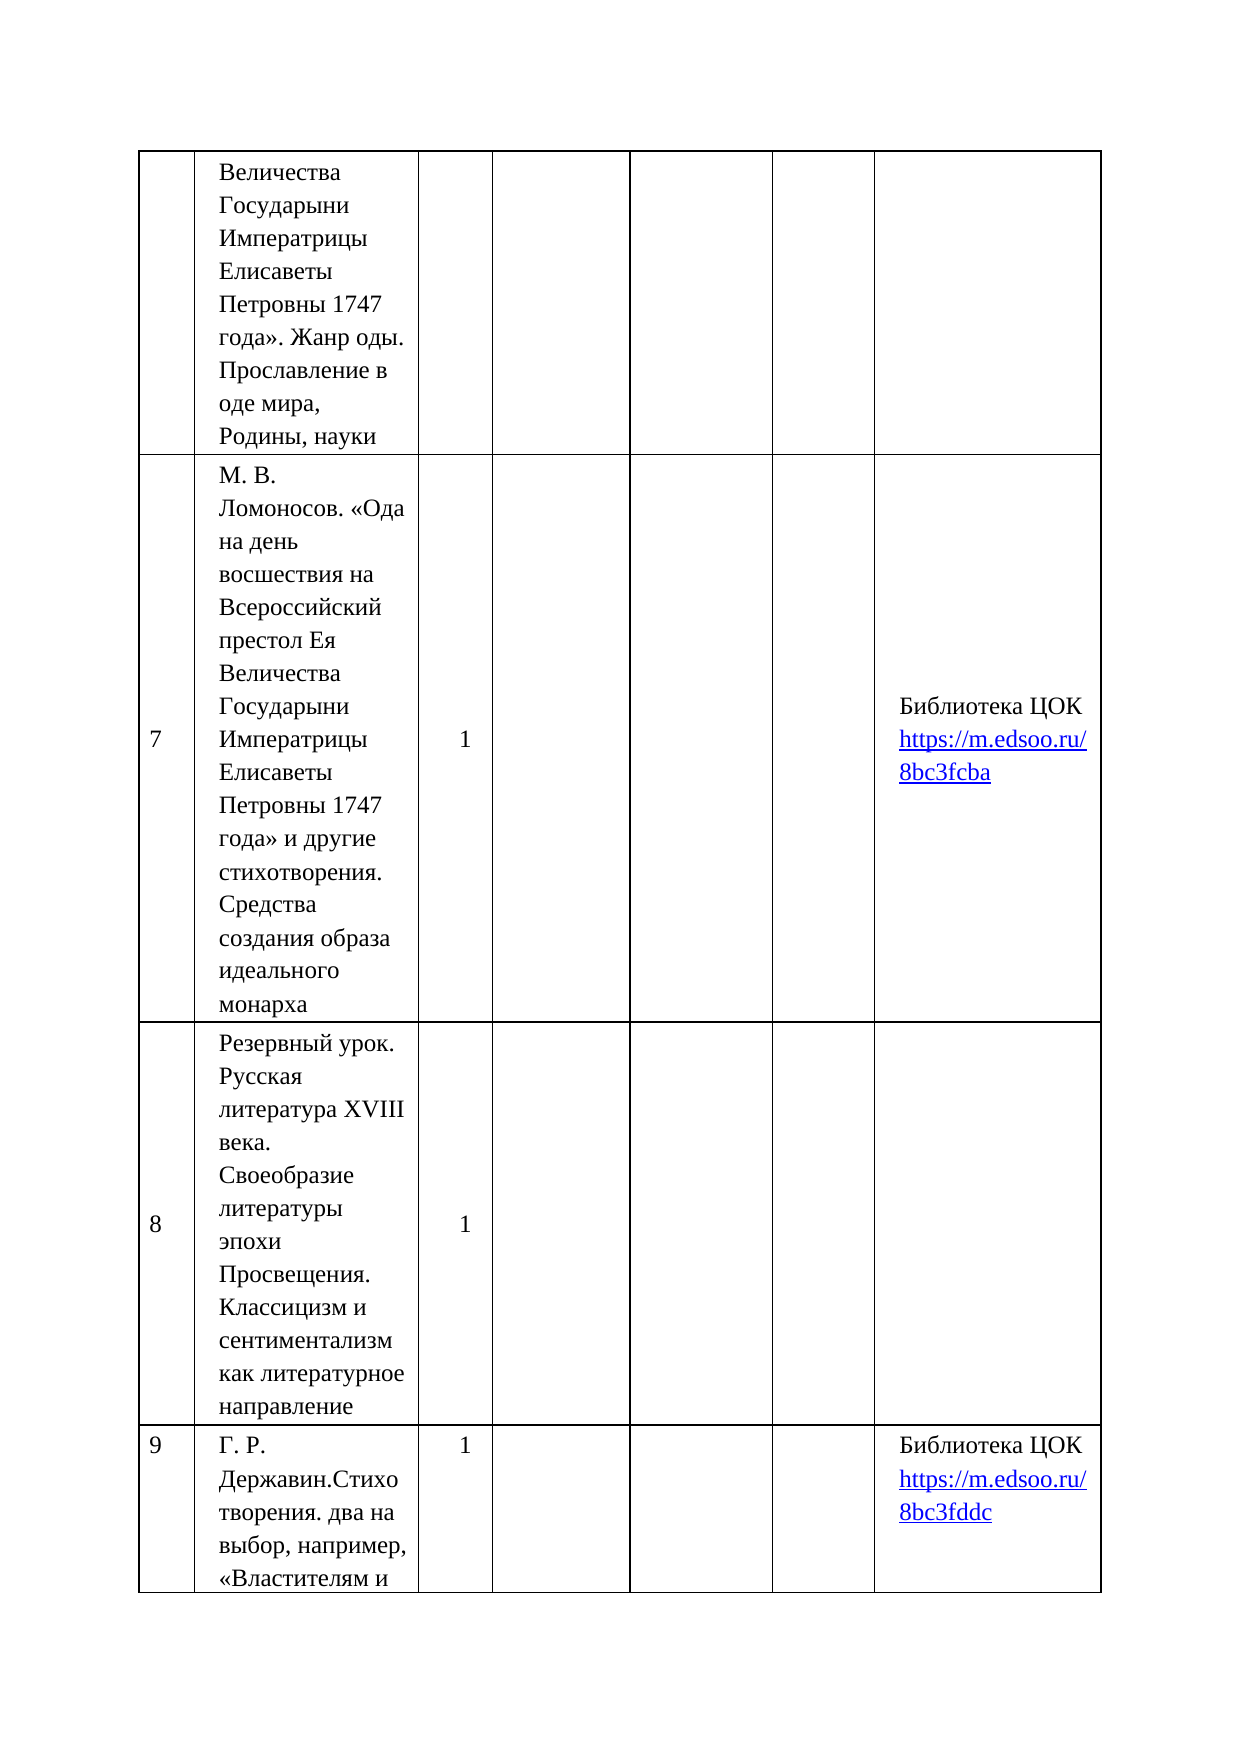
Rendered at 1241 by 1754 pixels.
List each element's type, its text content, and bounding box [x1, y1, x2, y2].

table_cell 7 [140, 455, 194, 1021]
table_cell [493, 152, 629, 453]
table_cell [773, 1023, 874, 1424]
table_cell 1 [419, 1426, 492, 1591]
table_cell [631, 455, 772, 1021]
table_cell М. В. Ломоносов. «Ода на день восшествия на Всероссийский престол Ея Величества Государыни Императрицы Елисаветы Петровны 1747 года» и другие стихотворения. Средства создания образа идеального монарха [195, 455, 418, 1021]
table_cell 9 [140, 1426, 194, 1591]
table_cell [493, 1426, 629, 1591]
table_cell 1 [419, 455, 492, 1021]
table_cell [631, 1426, 772, 1591]
table_cell [631, 152, 772, 453]
table_cell 8 [140, 1023, 194, 1424]
table_cell [773, 1426, 874, 1591]
table_cell 6 [140, 152, 194, 453]
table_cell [195, 1426, 418, 1591]
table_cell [875, 152, 1100, 453]
table_cell [631, 1023, 772, 1424]
table_cell [875, 1023, 1100, 1424]
table_cell [493, 1023, 629, 1424]
table_cell [773, 455, 874, 1021]
table_cell [493, 455, 629, 1021]
table_cell 1 [419, 152, 492, 453]
table_cell Резервный урок. Русская литература ХVIII века. Своеобразие литературы эпохи Просвещения. Классицизм и сентиментализм как литературное направление [195, 1023, 418, 1424]
table_cell 1 [419, 1023, 492, 1424]
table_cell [875, 1426, 1100, 1591]
table_cell Библиотека ЦОК https://m.edsoo.ru/8bc3fcba [875, 455, 1100, 1021]
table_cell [195, 152, 418, 453]
table_cell [773, 152, 874, 453]
